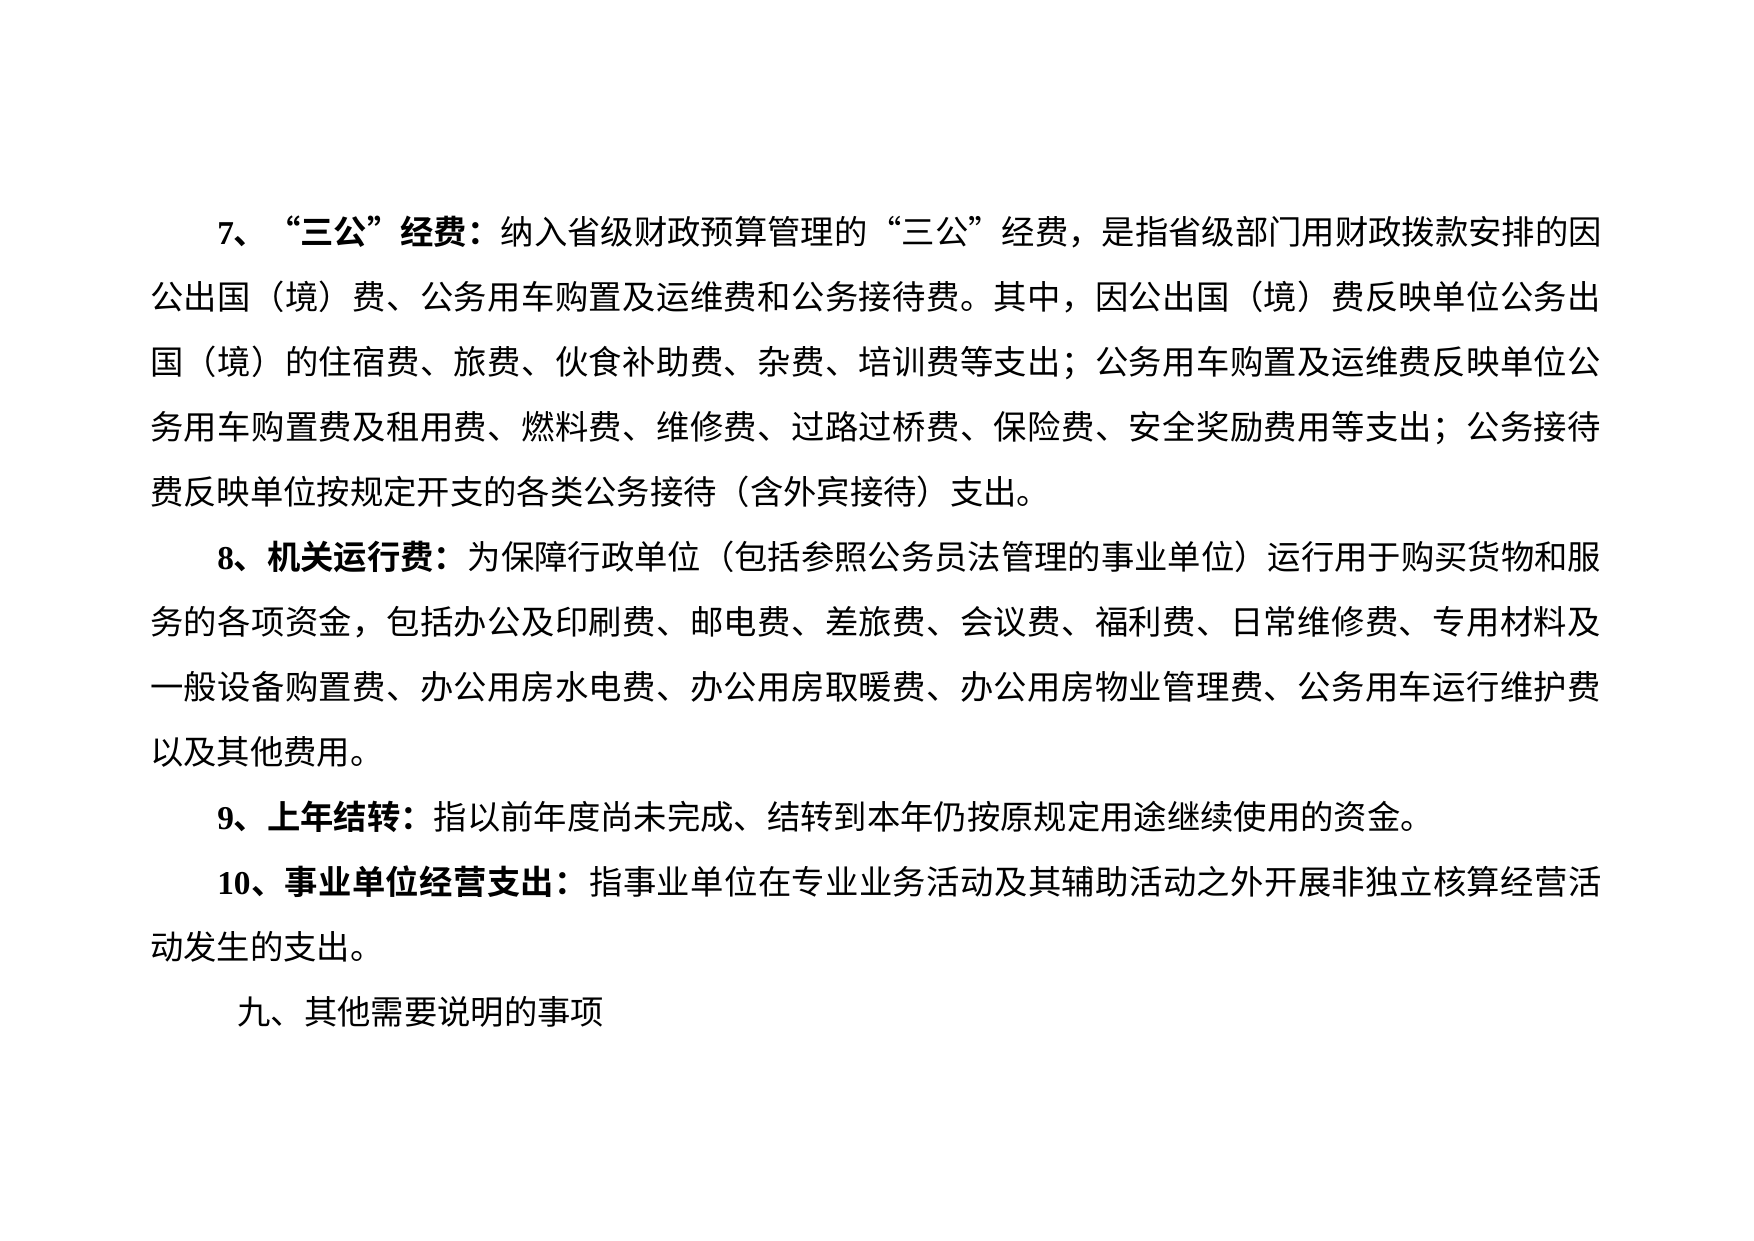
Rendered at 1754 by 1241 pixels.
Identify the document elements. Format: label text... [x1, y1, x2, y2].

text 9、上年结转：指以前年度尚未完成、结转到本年仍按原规定用途继续使用的资金。 [150, 783, 1604, 848]
text 7、“三公”经费：纳入省级财政预算管理的“三公”经费，是指省级部门用财政拨款安排的因公出国（境）费、公务用车购置及运维费和公务接待费。其中，因公出国（境）费反映单位公务出国（境）的住宿费、旅费、伙食补助费、杂费、培训费等支出；公务用车购置及运维费反映单位公务用车购置费及租用费、燃料费、维修费、过路过桥费、保险费、安全奖励费用等支出；公务接待费反映单位按规定开支的各类公务接待（含外宾接待）支出。 [150, 198, 1604, 523]
text 九、其他需要说明的事项 [171, 978, 1604, 1043]
text 10、事业单位经营支出：指事业单位在专业业务活动及其辅助活动之外开展非独立核算经营活动发生的支出。 [150, 848, 1604, 978]
text 8、机关运行费：为保障行政单位（包括参照公务员法管理的事业单位）运行用于购买货物和服务的各项资金，包括办公及印刷费、邮电费、差旅费、会议费、福利费、日常维修费、专用材料及一般设备购置费、办公用房水电费、办公用房取暖费、办公用房物业管理费、公务用车运行维护费以及其他费用。 [150, 523, 1604, 783]
